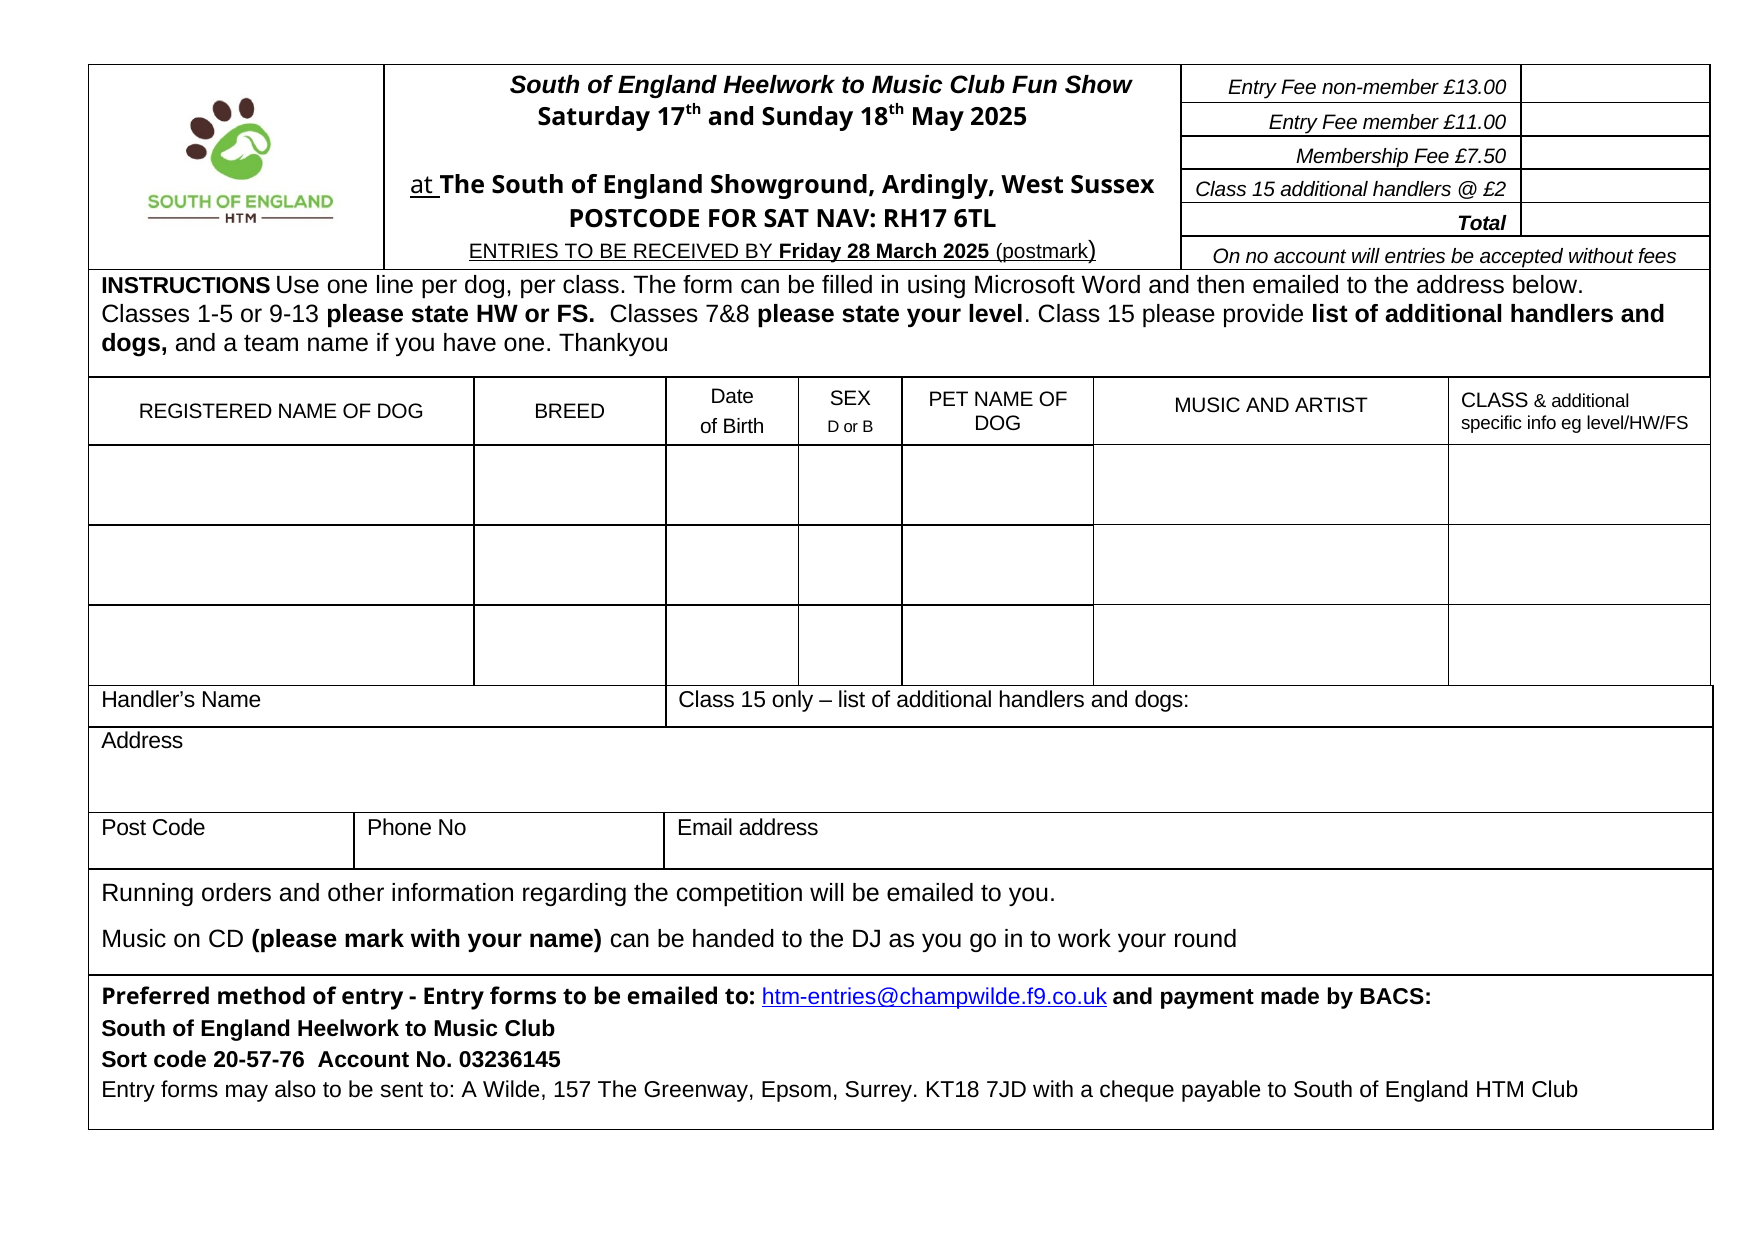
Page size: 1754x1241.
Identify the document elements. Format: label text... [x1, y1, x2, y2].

table_cell [799, 526, 901, 604]
table_cell Handler’s Name [89, 686, 665, 726]
table_header South of England Heelwork to Music Club Fun Show Saturday 17th and Sunday 18th May 2025 at The South of England Showground, Ardingly, West Sussex POSTCODE FOR SAT NAV: RH17 6TL ENTRIES TO BE RECEIVED BY Friday 28 March 2025 (postmark) [385, 65, 1180, 268]
table_cell [1522, 103, 1709, 135]
table_cell [1522, 137, 1709, 168]
table_cell [89, 526, 473, 604]
table_cell CLASS & additional specific info eg level/HW/FS [1449, 378, 1710, 444]
table_cell [89, 606, 473, 684]
table_cell Total [1182, 203, 1520, 235]
table_cell Preferred method of entry - Entry forms to be emailed to: htm-entries@champwilde.f9.co.uk and payment made by BACS: South of England Heelwork to Music Club Sort code 20-57-76 Account No. 03236145 Entry forms may also to be sent to: A Wilde, 157 The Greenway, Epsom, Surrey. KT18 7JD with a cheque payable to South of England HTM Club [89, 976, 1712, 1128]
table_cell Class 15 only – list of additional handlers and dogs: [667, 686, 1712, 726]
table_cell Phone No [355, 813, 663, 868]
table_cell [475, 446, 665, 524]
table_cell [667, 606, 798, 684]
table_cell Membership Fee £7.50 [1182, 137, 1520, 168]
table_cell INSTRUCTIONS Use one line per dog, per class. The form can be filled in using Microsoft Word and then emailed to the address below. Classes 1-5 or 9-13 please state HW or FS. Classes 7&8 please state your level. Class 15 please provide list of additional handlers and dogs, and a team name if you have one. Thankyou [89, 270, 1709, 376]
table_header Entry Fee non-member £13.00 [1182, 65, 1520, 101]
table_cell [799, 606, 901, 684]
table_cell On no account will entries be accepted without fees [1182, 237, 1709, 268]
table_cell PET NAME OF DOG [903, 378, 1093, 444]
table_header [1522, 65, 1709, 101]
table_cell [903, 446, 1093, 524]
table_cell [1522, 170, 1709, 202]
table_cell [667, 526, 798, 604]
table_cell SEX D or B [799, 378, 901, 444]
table_cell [1094, 605, 1448, 684]
table_cell Email address [665, 813, 1712, 868]
table_cell [1449, 605, 1710, 684]
table_cell [1449, 525, 1710, 604]
table_cell [89, 446, 473, 524]
table_cell [475, 526, 665, 604]
table_cell Class 15 additional handlers @ £2 [1182, 170, 1520, 202]
table_cell [799, 446, 901, 524]
table_header [89, 65, 383, 268]
table_cell BREED [475, 378, 665, 444]
table_cell Address [89, 728, 1712, 812]
table_cell Entry Fee member £11.00 [1182, 103, 1520, 135]
table_cell REGISTERED NAME OF DOG [89, 378, 473, 444]
table_cell MUSIC AND ARTIST [1094, 378, 1448, 444]
table_cell [903, 526, 1093, 604]
picture [101, 87, 365, 247]
table_cell Post Code [89, 813, 353, 868]
table_cell [475, 606, 665, 684]
table_cell [1449, 445, 1710, 524]
table_cell Date of Birth [667, 378, 798, 444]
table_cell [1094, 525, 1448, 604]
table_cell [1094, 445, 1448, 524]
table_cell Running orders and other information regarding the competition will be emailed to you. Music on CD (please mark with your name) can be handed to the DJ as you go in to work your round [89, 870, 1712, 974]
table_cell [667, 446, 798, 524]
table_cell [903, 606, 1093, 684]
table_cell [1522, 203, 1709, 235]
